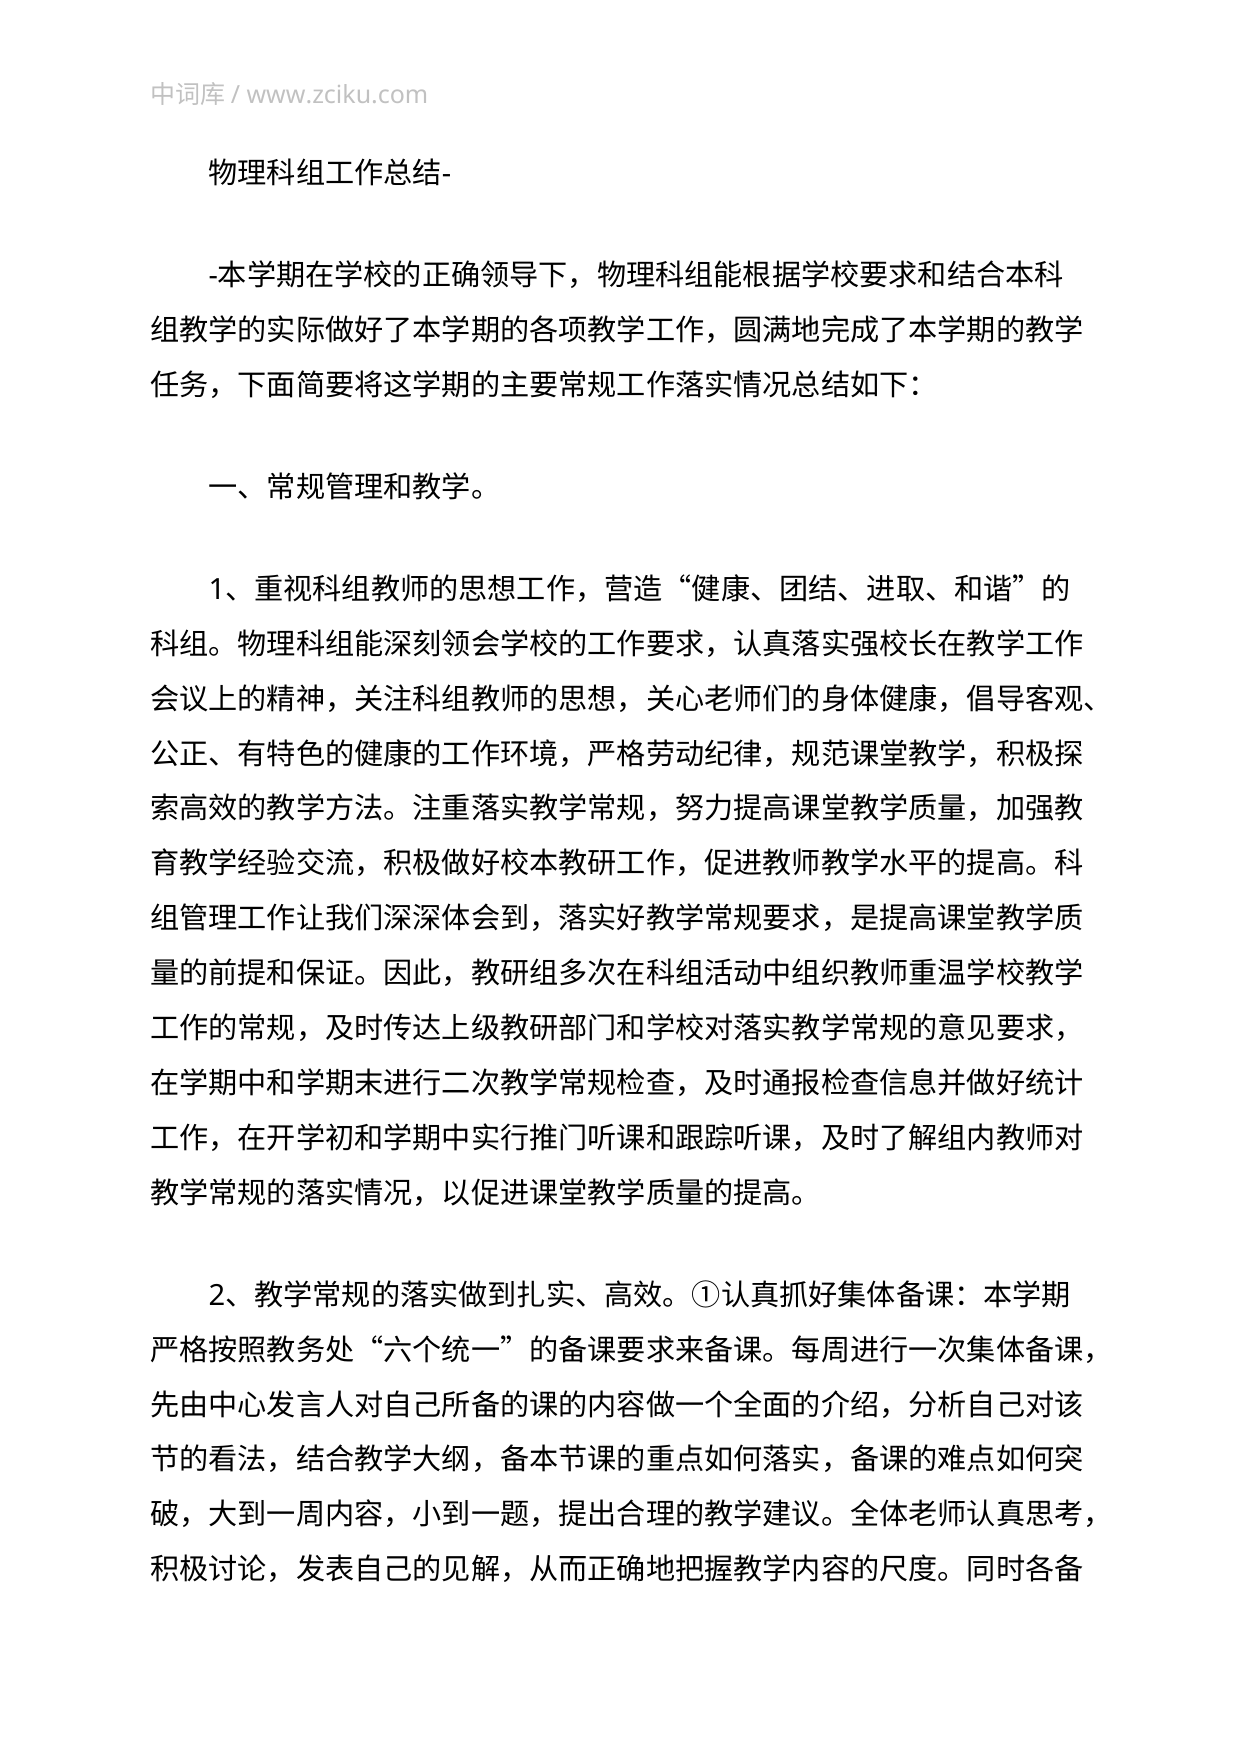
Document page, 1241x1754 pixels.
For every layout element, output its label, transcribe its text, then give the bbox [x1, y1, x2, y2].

text 一、常规管理和教学。 [150, 464, 1090, 506]
text -本学期在学校的正确领导下，物理科组能根据学校要求和结合本科组教学的实际做好了本学期的各项教学工作，圆满地完成了本学期的教学任务，下面简要将这学期的主要常规工作落实情况总结如下： [150, 252, 1090, 404]
text 1、重视科组教师的思想工作，营造“健康、团结、进取、和谐”的科组。物理科组能深刻领会学校的工作要求，认真落实强校长在教学工作会议上的精神，关注科组教师的思想，关心老师们的身体健康，倡导客观、公正、有特色的健康的工作环境，严格劳动纪律，规范课堂教学，积极探索高效的教学方法。注重落实教学常规，努力提高课堂教学质量，加强教育教学经验交流，积极做好校本教研工作，促进教师教学水平的提高。科组管理工作让我们深深体会到，落实好教学常规要求，是提高课堂教学质量的前提和保证。因此，教研组多次在科组活动中组织教师重温学校教学工作的常规，及时传达上级教研部门和学校对落实教学常规的意见要求，在学期中和学期末进行二次教学常规检查，及时通报检查信息并做好统计工作，在开学初和学期中实行推门听课和跟踪听课，及时了解组内教师对教学常规的落实情况，以促进课堂教学质量的提高。 [150, 565, 1090, 1212]
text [150, 1271, 1090, 1588]
text 物理科组工作总结- [150, 150, 1090, 192]
